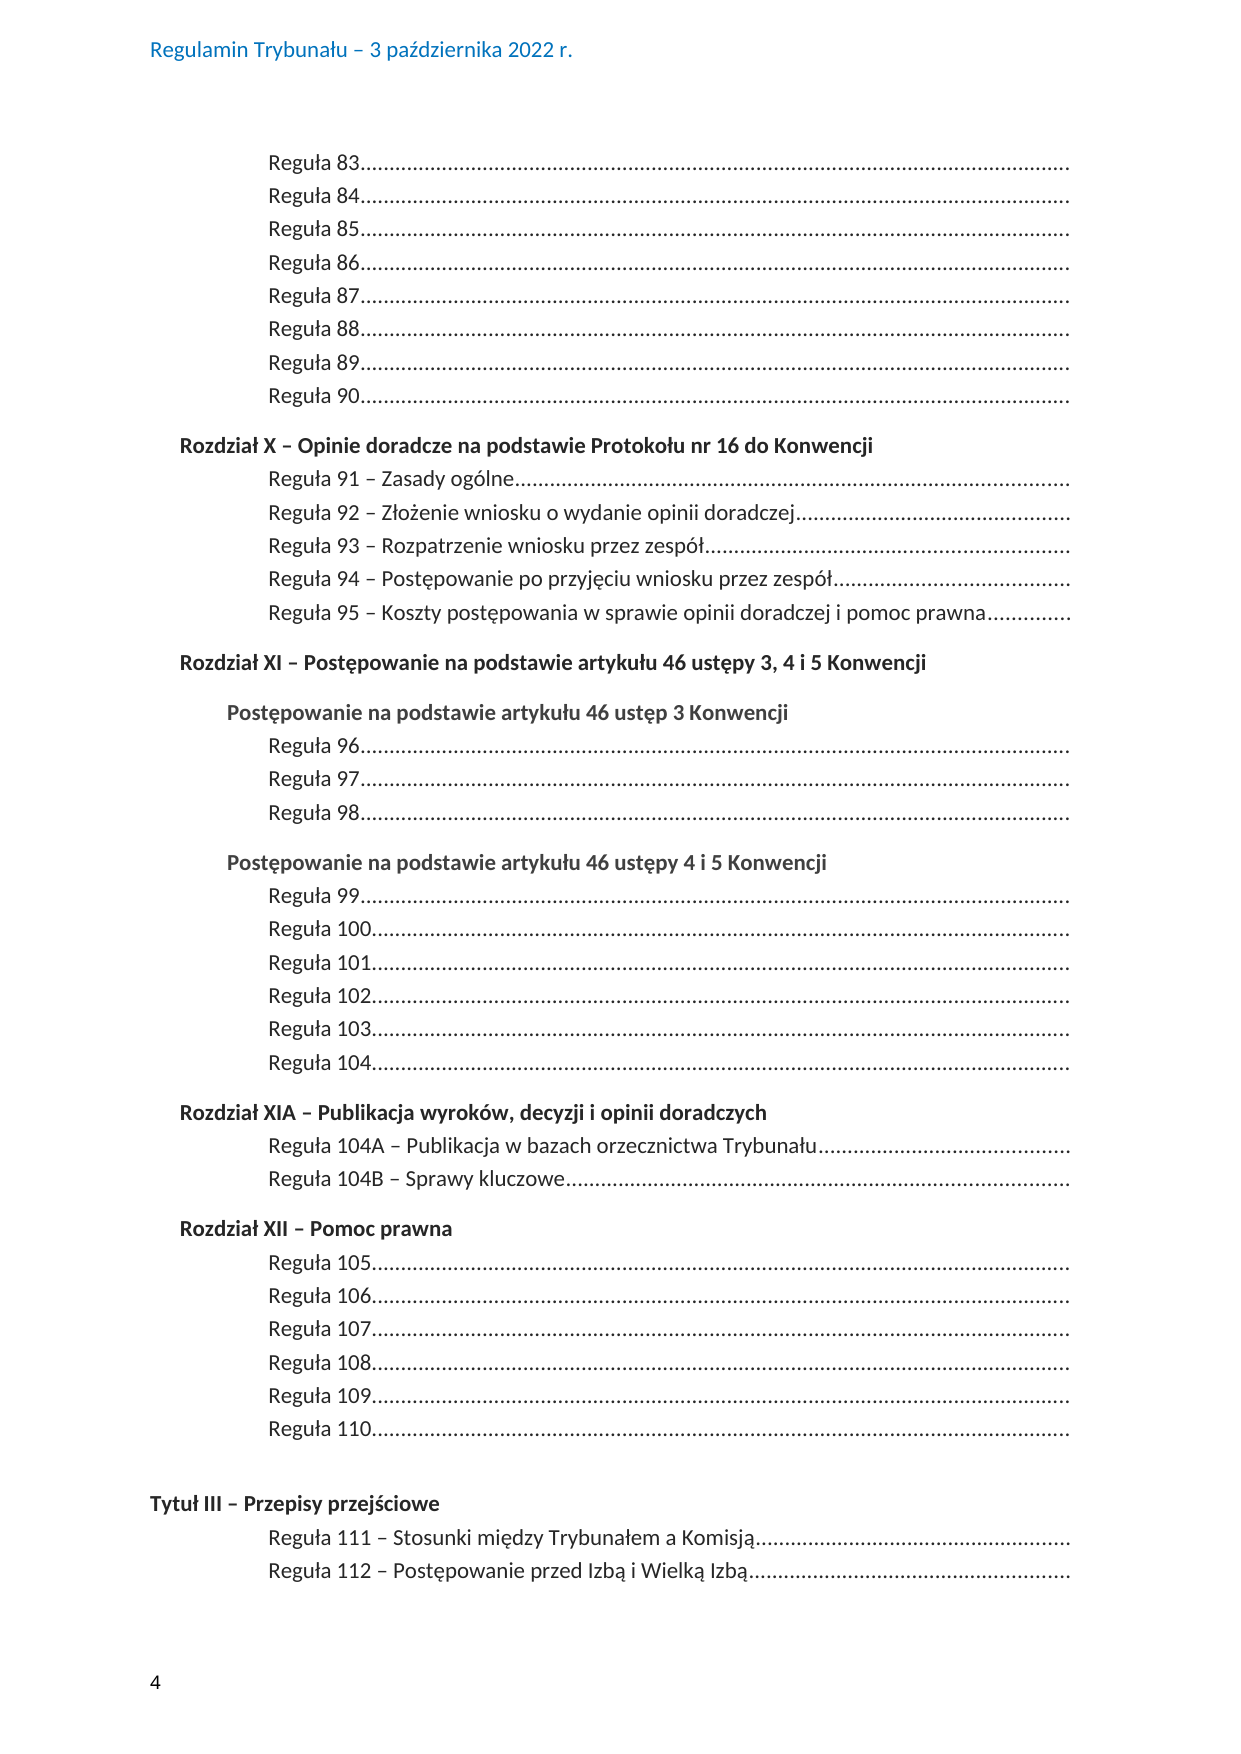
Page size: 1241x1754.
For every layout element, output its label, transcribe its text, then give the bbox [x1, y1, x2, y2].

text Reguła 101 54 [268, 950, 1061, 975]
text Reguła 102 54 [268, 983, 1061, 1008]
text Reguła 105 56 [268, 1250, 1061, 1275]
text Reguła 106 56 [268, 1283, 1061, 1308]
text Rozdział XIA – Publikacja wyroków, decyzji i opinii doradczych [179, 1100, 1061, 1125]
text Reguła 88 49 [268, 317, 1061, 342]
text Rozdział X – Opinie doradcze na podstawie Protokołu nr 16 do Konwencji [179, 433, 1061, 458]
text Reguła 96 53 [268, 733, 1061, 758]
text Reguła 109 57 [268, 1383, 1061, 1408]
text Reguła 90 49 [268, 383, 1061, 408]
text Rozdział XI – Postępowanie na podstawie artykułu 46 ustępy 3, 4 i 5 Konwencji [179, 650, 1061, 675]
text Reguła 99 53 [268, 883, 1061, 908]
text Reguła 93 – Rozpatrzenie wniosku przez zespół 50 [268, 533, 1061, 558]
text Reguła 104A – Publikacja w bazach orzecznictwa Trybunału 55 [268, 1133, 1061, 1158]
text Reguła 104 54 [268, 1050, 1061, 1075]
text Reguła 89 49 [268, 350, 1061, 375]
text Reguła 83 48 [268, 150, 1061, 175]
text Reguła 84 48 [268, 183, 1061, 208]
text Reguła 92 – Złożenie wniosku o wydanie opinii doradczej 50 [268, 500, 1061, 525]
text Reguła 103 54 [268, 1017, 1061, 1042]
text Reguła 97 53 [268, 767, 1061, 792]
text Reguła 104B – Sprawy kluczowe 55 [268, 1167, 1061, 1192]
text Reguła 111 – Stosunki między Trybunałem a Komisją 58 [268, 1525, 1061, 1550]
text Reguła 85 48 [268, 217, 1061, 242]
text Rozdział XII – Pomoc prawna [179, 1217, 1061, 1242]
text Reguła 98 53 [268, 800, 1061, 825]
text Reguła 112 – Postępowanie przed Izbą i Wielką Izbą 58 [268, 1558, 1061, 1583]
text Reguła 87 48 [268, 283, 1061, 308]
text Reguła 108 56 [268, 1350, 1061, 1375]
text Reguła 100 54 [268, 917, 1061, 942]
text Reguła 110 57 [268, 1417, 1061, 1442]
text Reguła 94 – Postępowanie po przyjęciu wniosku przez zespół 51 [268, 567, 1061, 592]
text Tytuł III – Przepisy przejściowe [150, 1492, 1061, 1517]
text Reguła 95 – Koszty postępowania w sprawie opinii doradczej i pomoc prawna 52 [268, 600, 1061, 625]
text Postępowanie na podstawie artykułu 46 ustępy 4 i 5 Konwencji [227, 850, 1061, 875]
text Reguła 107 56 [268, 1317, 1061, 1342]
text Reguła 91 – Zasady ogólne 50 [268, 467, 1061, 492]
text Reguła 86 48 [268, 250, 1061, 275]
text Postępowanie na podstawie artykułu 46 ustęp 3 Konwencji [227, 700, 1061, 725]
